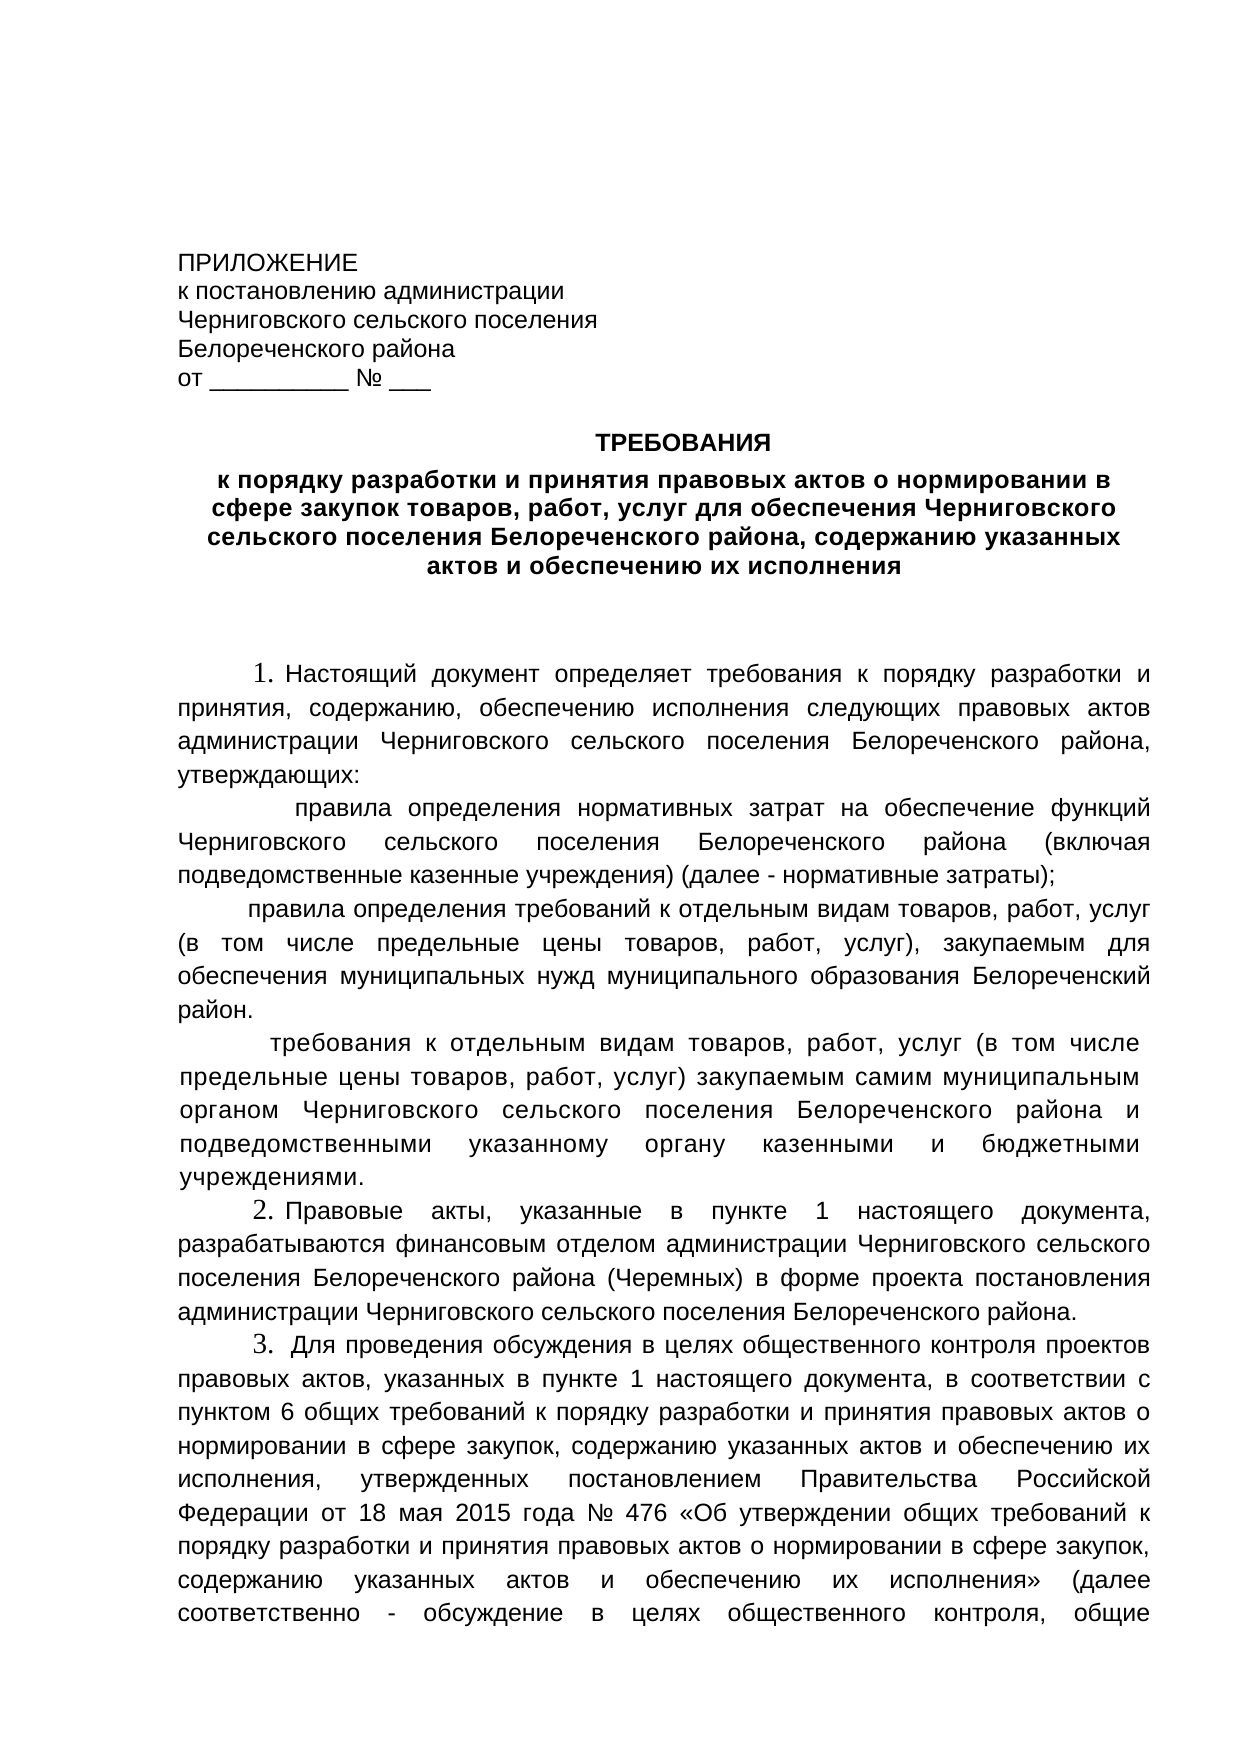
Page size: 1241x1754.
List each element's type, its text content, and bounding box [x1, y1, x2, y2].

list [177, 1327, 1152, 1628]
text от __________ № ___ [177, 362, 1152, 391]
text требования к отдельным видам товаров, работ, услуг (в том числе предельные цены товаров, работ, услуг) закупаемым самим муниципальным органом Черниговского сельского поселения Белореченского района и подведомственными указанному органу казенными и бюджетными учреждениями. [179, 1025, 1141, 1192]
text правила определения нормативных затрат на обеспечение функций Черниговского сельского поселения Белореченского района (включая подведомственные казенные учреждения) (далее - нормативные затраты); [177, 790, 1152, 891]
text ПРИЛОЖЕНИЕ [177, 247, 1152, 276]
list Настоящий документ определяет требования к порядку разработки и принятия, содержанию, обеспечению исполнения следующих правовых актов администрации Черниговского сельского поселения Белореченского района, утверждающих: [177, 656, 1152, 790]
text ТРЕБОВАНИЯ [177, 425, 1152, 458]
text Черниговского сельского поселения [177, 305, 1152, 334]
text правила определения требований к отдельным видам товаров, работ, услуг (в том числе предельные цены товаров, работ, услуг), закупаемым для обеспечения муниципальных нужд муниципального образования Белореченский район. [177, 891, 1152, 1025]
text к порядку разработки и принятия правовых актов о нормировании в сфере закупок товаров, работ, услуг для обеспечения Черниговского сельского поселения Белореченского района, содержанию указанных актов и обеспечению их исполнения [177, 464, 1152, 579]
text Белореченского района [177, 334, 1152, 362]
list Правовые акты, указанные в пункте 1 настоящего документа, разрабатываются финансовым отделом администрации Черниговского сельского поселения Белореченского района (Черемных) в форме проекта постановления администрации Черниговского сельского поселения Белореченского района. [177, 1192, 1152, 1327]
text к постановлению администрации [177, 276, 1152, 305]
